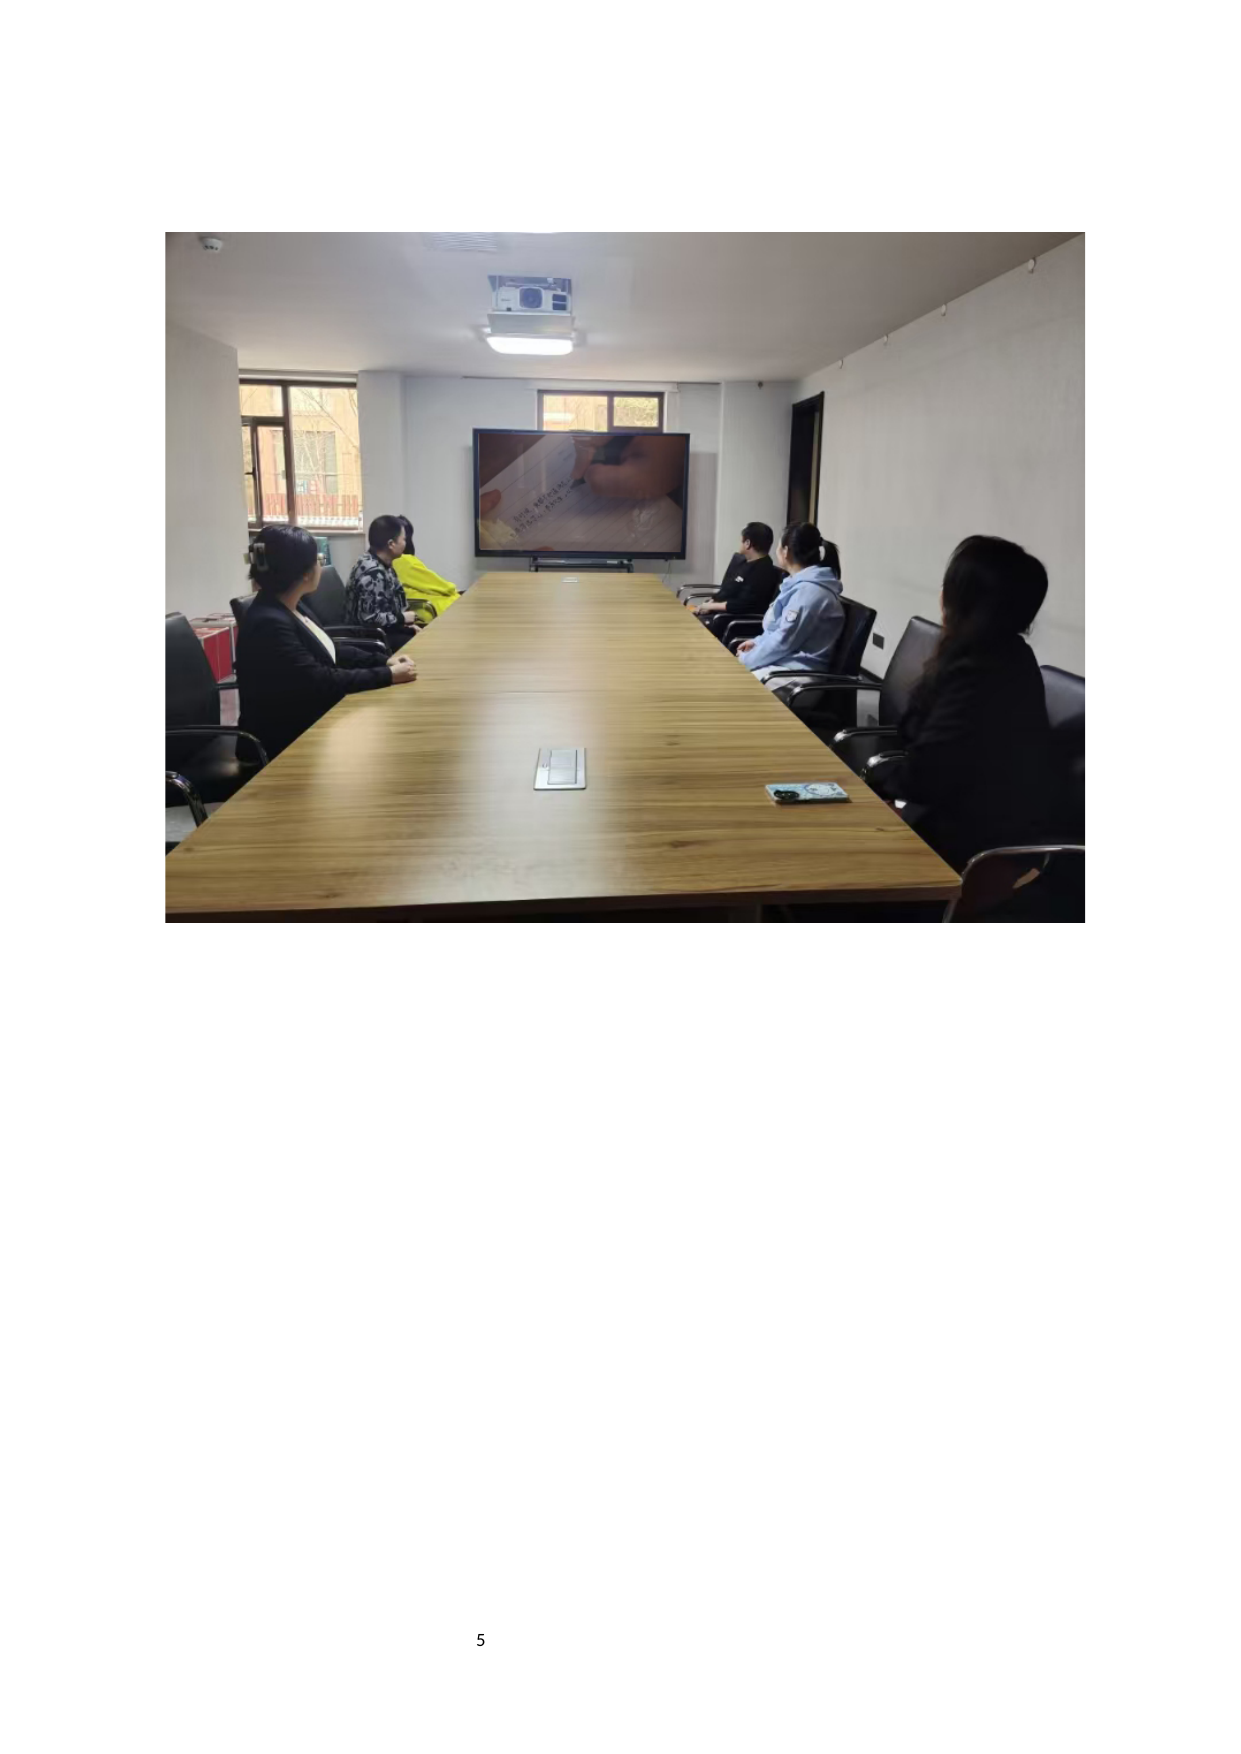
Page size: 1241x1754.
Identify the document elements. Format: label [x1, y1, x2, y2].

picture [165, 232, 1086, 923]
